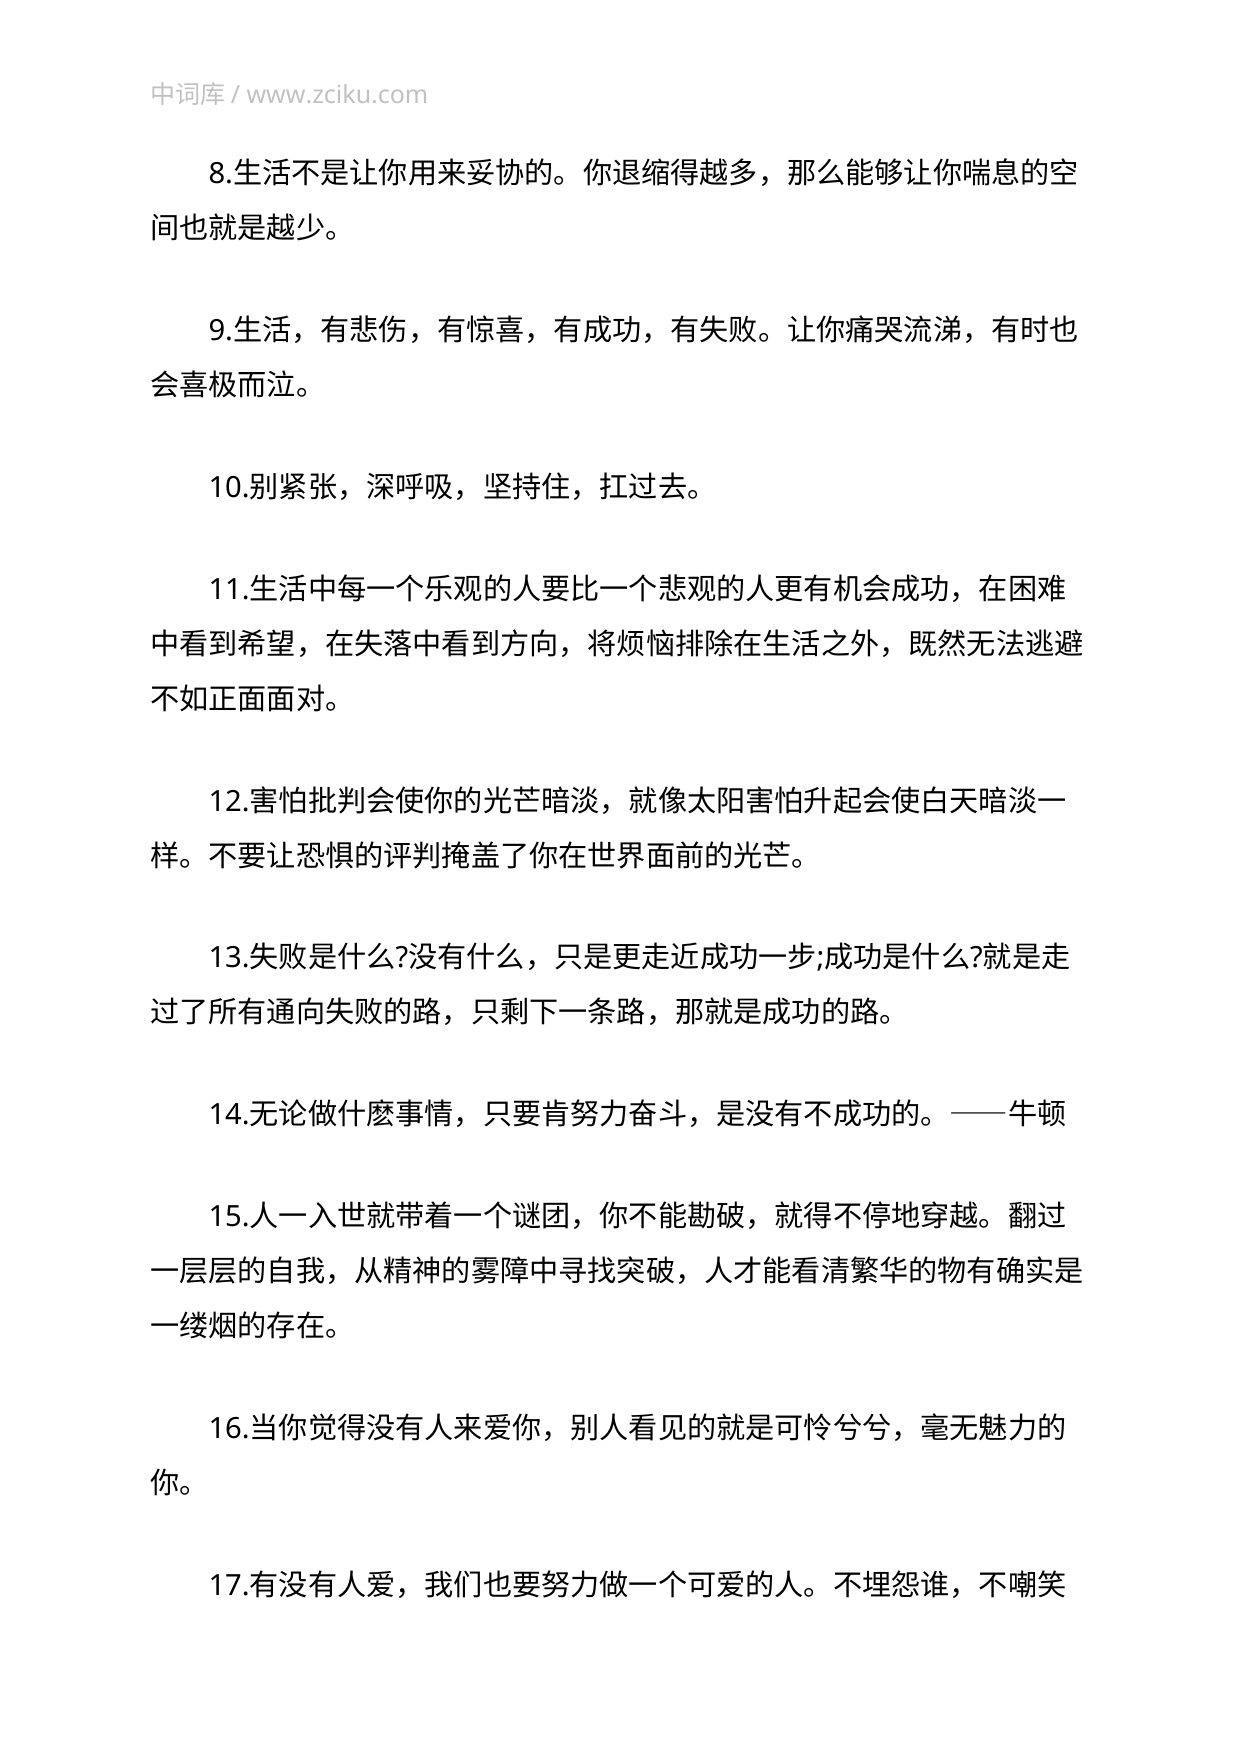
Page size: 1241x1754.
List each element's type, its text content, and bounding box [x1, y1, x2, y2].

text 10.别紧张，深呼吸，坚持住，扛过去。 [150, 463, 1090, 506]
text 13.失败是什么?没有什么，只是更走近成功一步;成功是什么?就是走过了所有通向失败的路，只剩下一条路，那就是成功的路。 [150, 934, 1090, 1031]
text 16.当你觉得没有人来爱你，别人看见的就是可怜兮兮，毫无魅力的你。 [150, 1404, 1090, 1502]
text 9.生活，有悲伤，有惊喜，有成功，有失败。让你痛哭流涕，有时也会喜极而泣。 [150, 307, 1090, 404]
text 14.无论做什麽事情，只要肯努力奋斗，是没有不成功的。——牛顿 [150, 1091, 1090, 1133]
text 15.人一入世就带着一个谜团，你不能勘破，就得不停地穿越。翻过一层层的自我，从精神的雾障中寻找突破，人才能看清繁华的物有确实是一缕烟的存在。 [150, 1193, 1090, 1345]
text 8.生活不是让你用来妥协的。你退缩得越多，那么能够让你喘息的空间也就是越少。 [150, 150, 1090, 247]
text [150, 1561, 1090, 1603]
text 11.生活中每一个乐观的人要比一个悲观的人更有机会成功，在困难中看到希望，在失落中看到方向，将烦恼排除在生活之外，既然无法逃避不如正面面对。 [150, 566, 1090, 718]
text 12.害怕批判会使你的光芒暗淡，就像太阳害怕升起会使白天暗淡一样。不要让恐惧的评判掩盖了你在世界面前的光芒。 [150, 777, 1090, 874]
